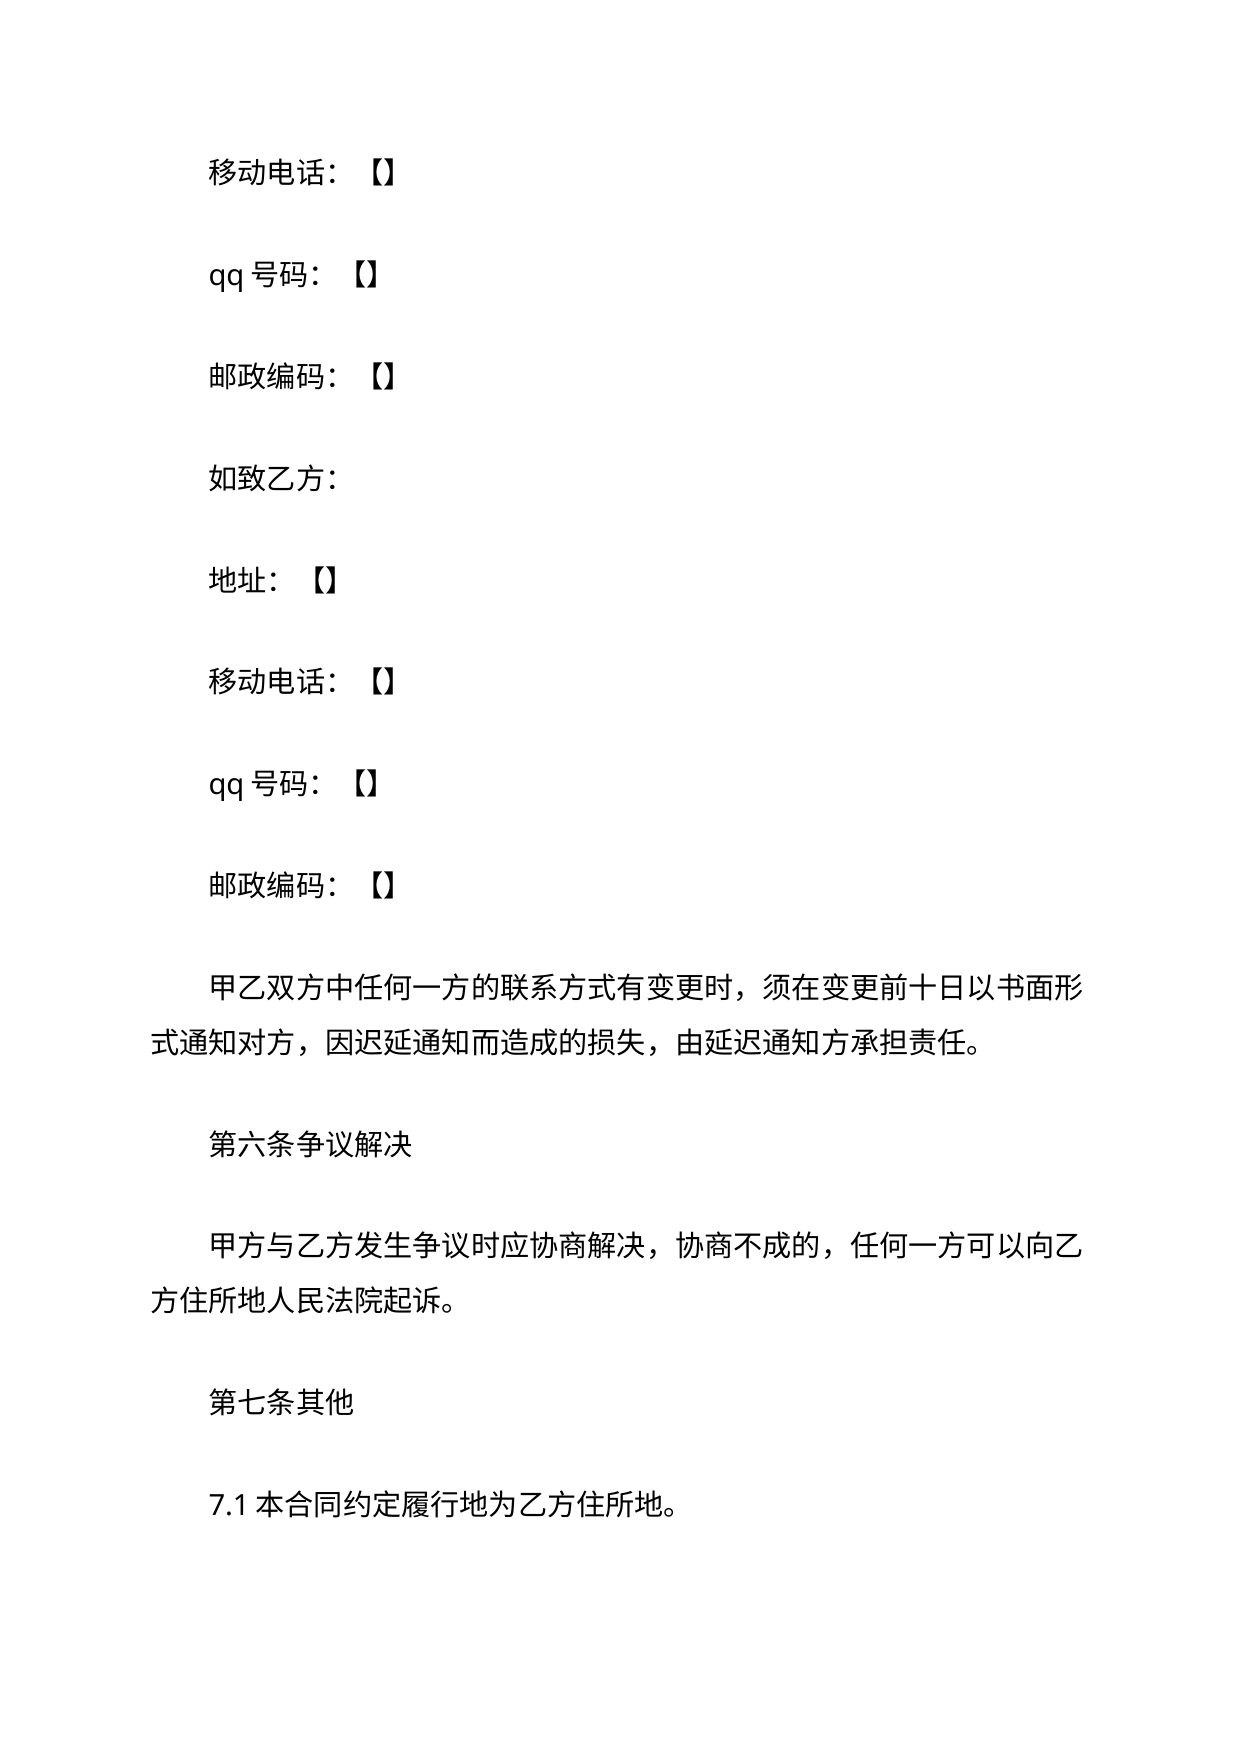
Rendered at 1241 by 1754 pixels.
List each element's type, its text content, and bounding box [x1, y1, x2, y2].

text qq号码：【】 [150, 761, 1090, 803]
text 如致乙方： [150, 456, 1090, 498]
text 邮政编码：【】 [150, 863, 1090, 905]
text 移动电话：【】 [150, 659, 1090, 701]
text 邮政编码：【】 [150, 354, 1090, 396]
text qq号码：【】 [150, 252, 1090, 294]
text 甲乙双方中任何一方的联系方式有变更时，须在变更前十日以书面形式通知对方，因迟延通知而造成的损失，由延迟通知方承担责任。 [150, 964, 1090, 1062]
text 7.1本合同约定履行地为乙方住所地。 [150, 1481, 1090, 1524]
text 第六条争议解决 [150, 1121, 1090, 1163]
text 甲方与乙方发生争议时应协商解决，协商不成的，任何一方可以向乙方住所地人民法院起诉。 [150, 1223, 1090, 1320]
text 第七条其他 [150, 1380, 1090, 1422]
text 地址：【】 [150, 557, 1090, 599]
text 移动电话：【】 [150, 150, 1090, 192]
